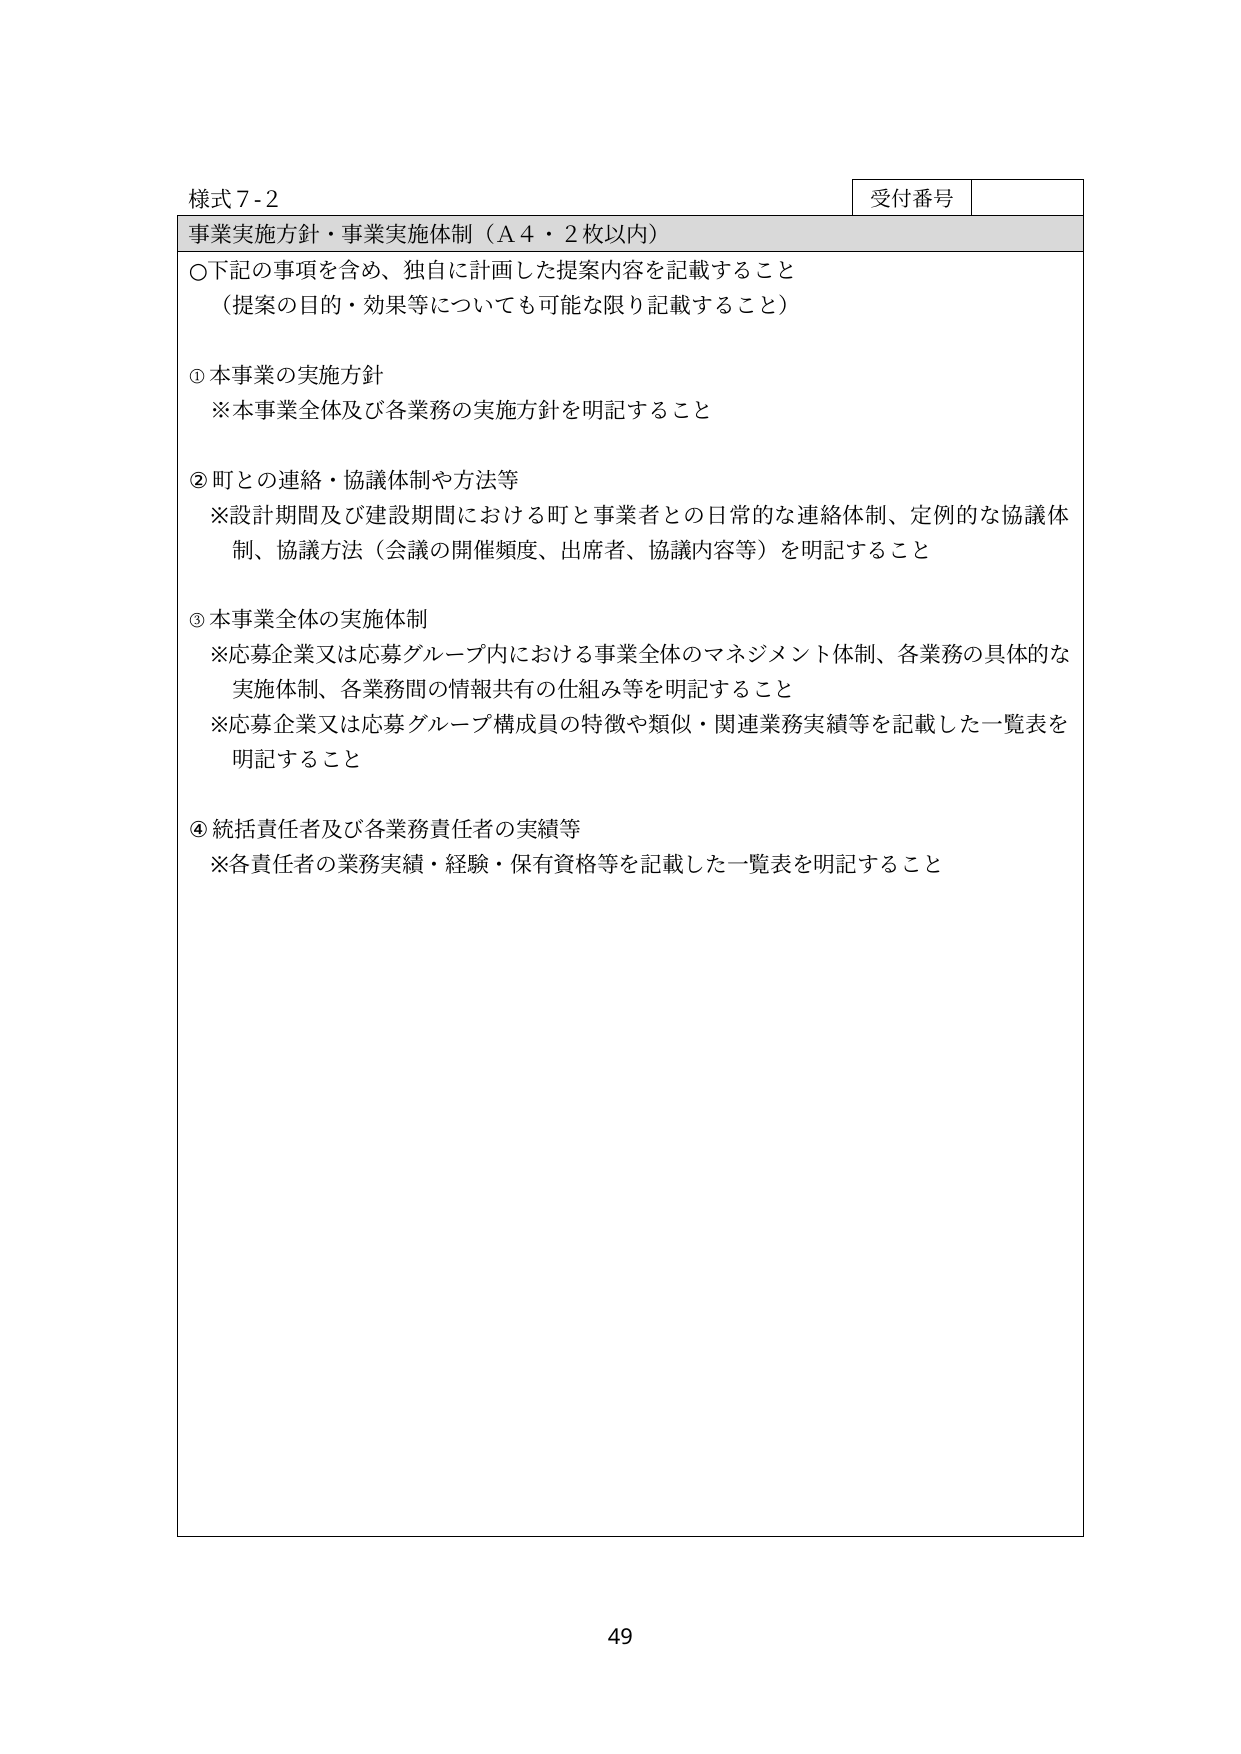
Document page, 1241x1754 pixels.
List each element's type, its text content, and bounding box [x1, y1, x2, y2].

table_header 様式７-２ [177, 179, 852, 215]
table_header 受付番号 [853, 180, 971, 215]
table_cell 事業実施方針・事業実施体制（Ａ４・２枚以内） [178, 216, 1083, 251]
table_header [972, 180, 1083, 215]
table_cell ○下記の事項を含め、独自に計画した提案内容を記載すること （提案の目的・効果等についても可能な限り記載すること） ①本事業の実施方針 ※本事業全体及び各業務の実施方針を明記すること ②町との連絡・協議体制や方法等 ※設計期間及び建設期間における町と事業者との日常的な連絡体制、定例的な協議体制、協議方法（会議の開催頻度、出席者、協議内容等）を明記すること ③本事業全体の実施体制 ※応募企業又は応募グループ内における事業全体のマネジメント体制、各業務の具体的な実施体制、各業務間の情報共有の仕組み等を明記すること ※応募企業又は応募グループ構成員の特徴や類似・関連業務実績等を記載した一覧表を明記すること ④統括責任者及び各業務責任者の実績等 ※各責任者の業務実績・経験・保有資格等を記載した一覧表を明記すること [178, 252, 1083, 1536]
